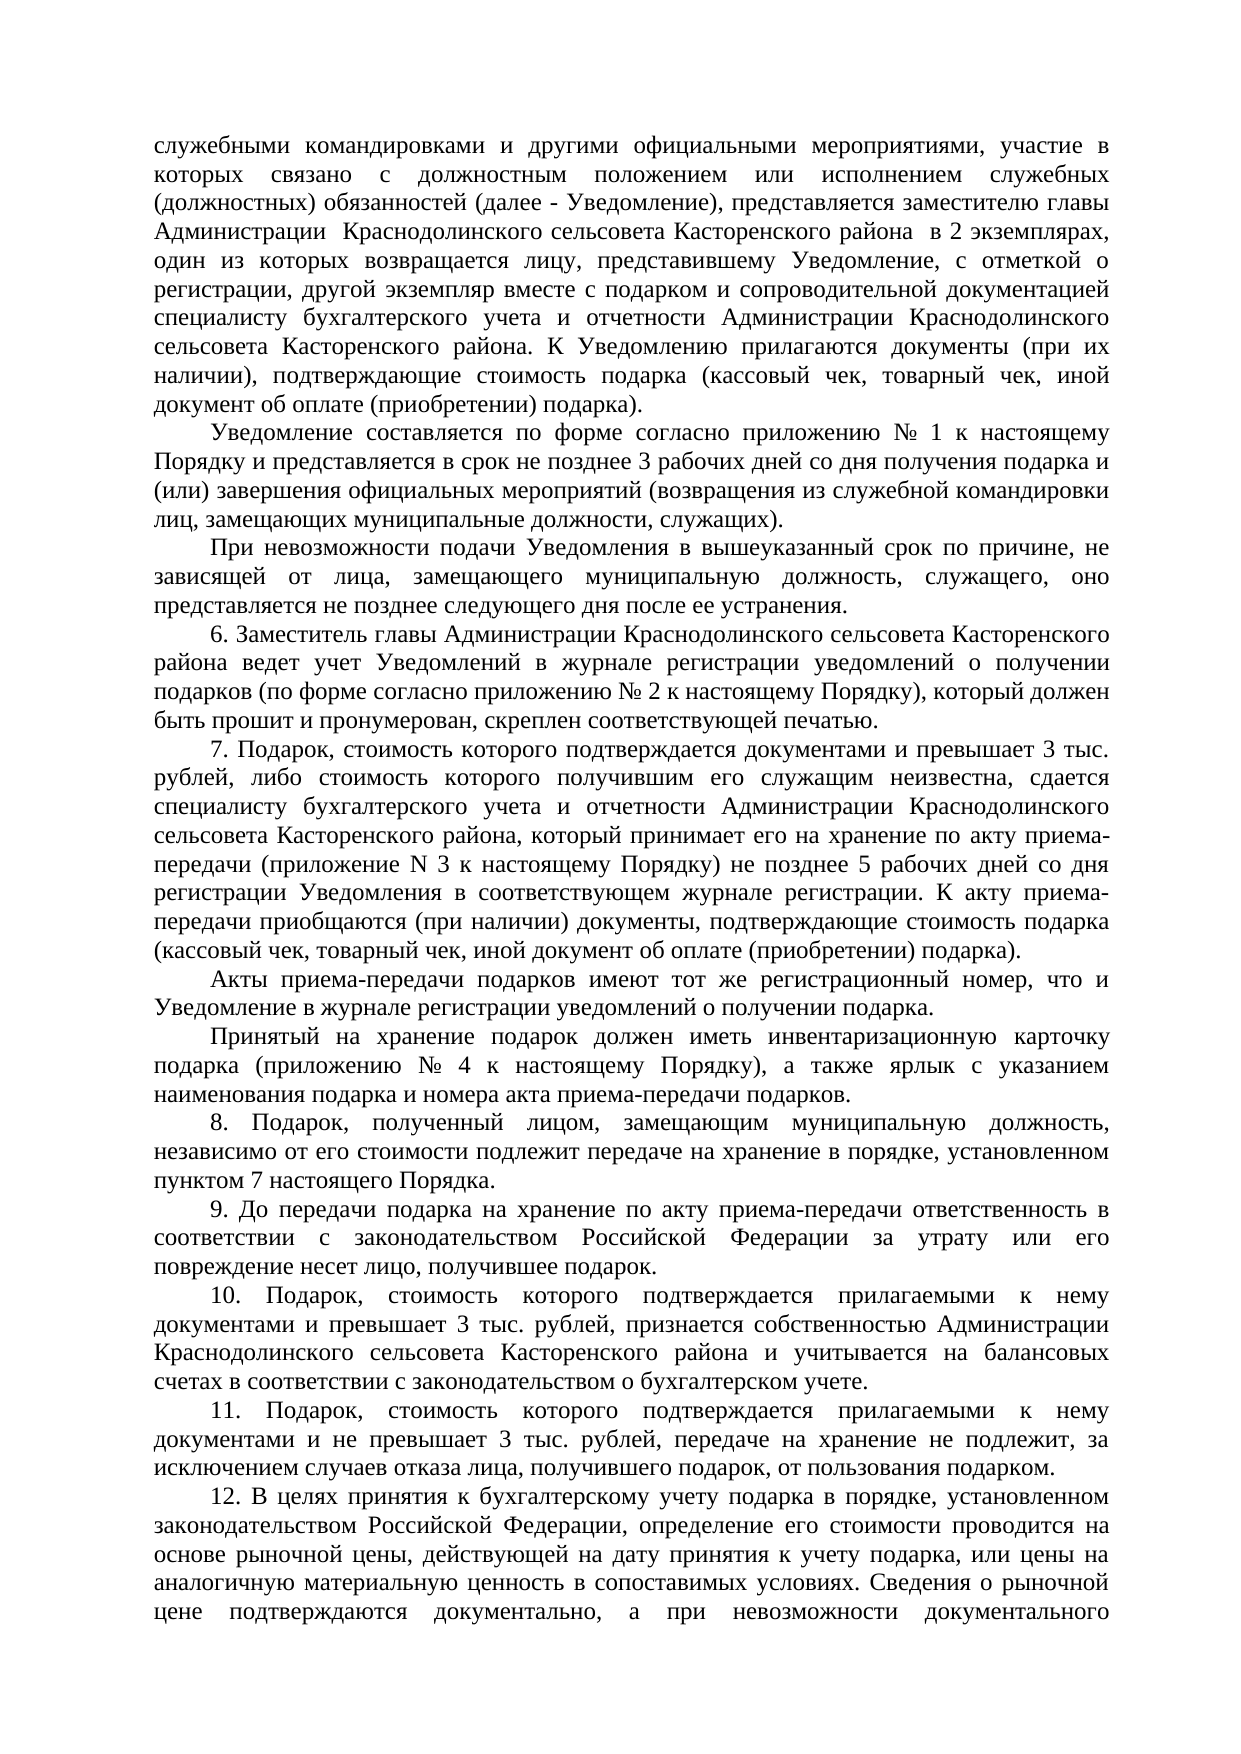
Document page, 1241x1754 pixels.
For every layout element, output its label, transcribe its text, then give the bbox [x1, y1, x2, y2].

text 10. Подарок, стоимость которого подтверждается прилагаемыми к нему документами и превышает 3 тыс. рублей, признается собственностью Администрации Краснодолинского сельсовета Касторенского района и учитывается на балансовых счетах в соответствии с законодательством о бухгалтерском учете. [153, 1280, 1110, 1395]
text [153, 1481, 1110, 1625]
text При невозможности подачи Уведомления в вышеуказанный срок по причине, не зависящей от лица, замещающего муниципальную должность, служащего, оно представляется не позднее следующего дня после ее устранения. [153, 532, 1110, 619]
text 11. Подарок, стоимость которого подтверждается прилагаемыми к нему документами и не превышает 3 тыс. рублей, передаче на хранение не подлежит, за исключением случаев отказа лица, получившего подарок, от пользования подарком. [153, 1395, 1110, 1481]
text 7. Подарок, стоимость которого подтверждается документами и превышает 3 тыс. рублей, либо стоимость которого получившим его служащим неизвестна, сдается специалисту бухгалтерского учета и отчетности Администрации Краснодолинского сельсовета Касторенского района, который принимает его на хранение по акту приема-передачи (приложение N 3 к настоящему Порядку) не позднее 5 рабочих дней со дня регистрации Уведомления в соответствующем журнале регистрации. К акту приема-передачи приобщаются (при наличии) документы, подтверждающие стоимость подарка (кассовый чек, товарный чек, иной документ об оплате (приобретении) подарка). [153, 734, 1110, 964]
text Акты приема-передачи подарков имеют тот же регистрационный номер, что и Уведомление в журнале регистрации уведомлений о получении подарка. [153, 964, 1110, 1021]
text 8. Подарок, полученный лицом, замещающим муниципальную должность, независимо от его стоимости подлежит передаче на хранение в порядке, установленном пунктом 7 настоящего Порядка. [153, 1107, 1110, 1194]
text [153, 130, 1110, 417]
text 9. До передачи подарка на хранение по акту приема-передачи ответственность в соответствии с законодательством Российской Федерации за утрату или его повреждение несет лицо, получившее подарок. [153, 1194, 1110, 1280]
text 6. Заместитель главы Администрации Краснодолинского сельсовета Касторенского района ведет учет Уведомлений в журнале регистрации уведомлений о получении подарков (по форме согласно приложению № 2 к настоящему Порядку), который должен быть прошит и пронумерован, скреплен соответствующей печатью. [153, 619, 1110, 734]
text Уведомление составляется по форме согласно приложению № 1 к настоящему Порядку и представляется в срок не позднее 3 рабочих дней со дня получения подарка и (или) завершения официальных мероприятий (возвращения из служебной командировки лиц, замещающих муниципальные должности, служащих). [153, 417, 1110, 532]
text Принятый на хранение подарок должен иметь инвентаризационную карточку подарка (приложению № 4 к настоящему Порядку), а также ярлык с указанием наименования подарка и номера акта приема-передачи подарков. [153, 1021, 1110, 1107]
